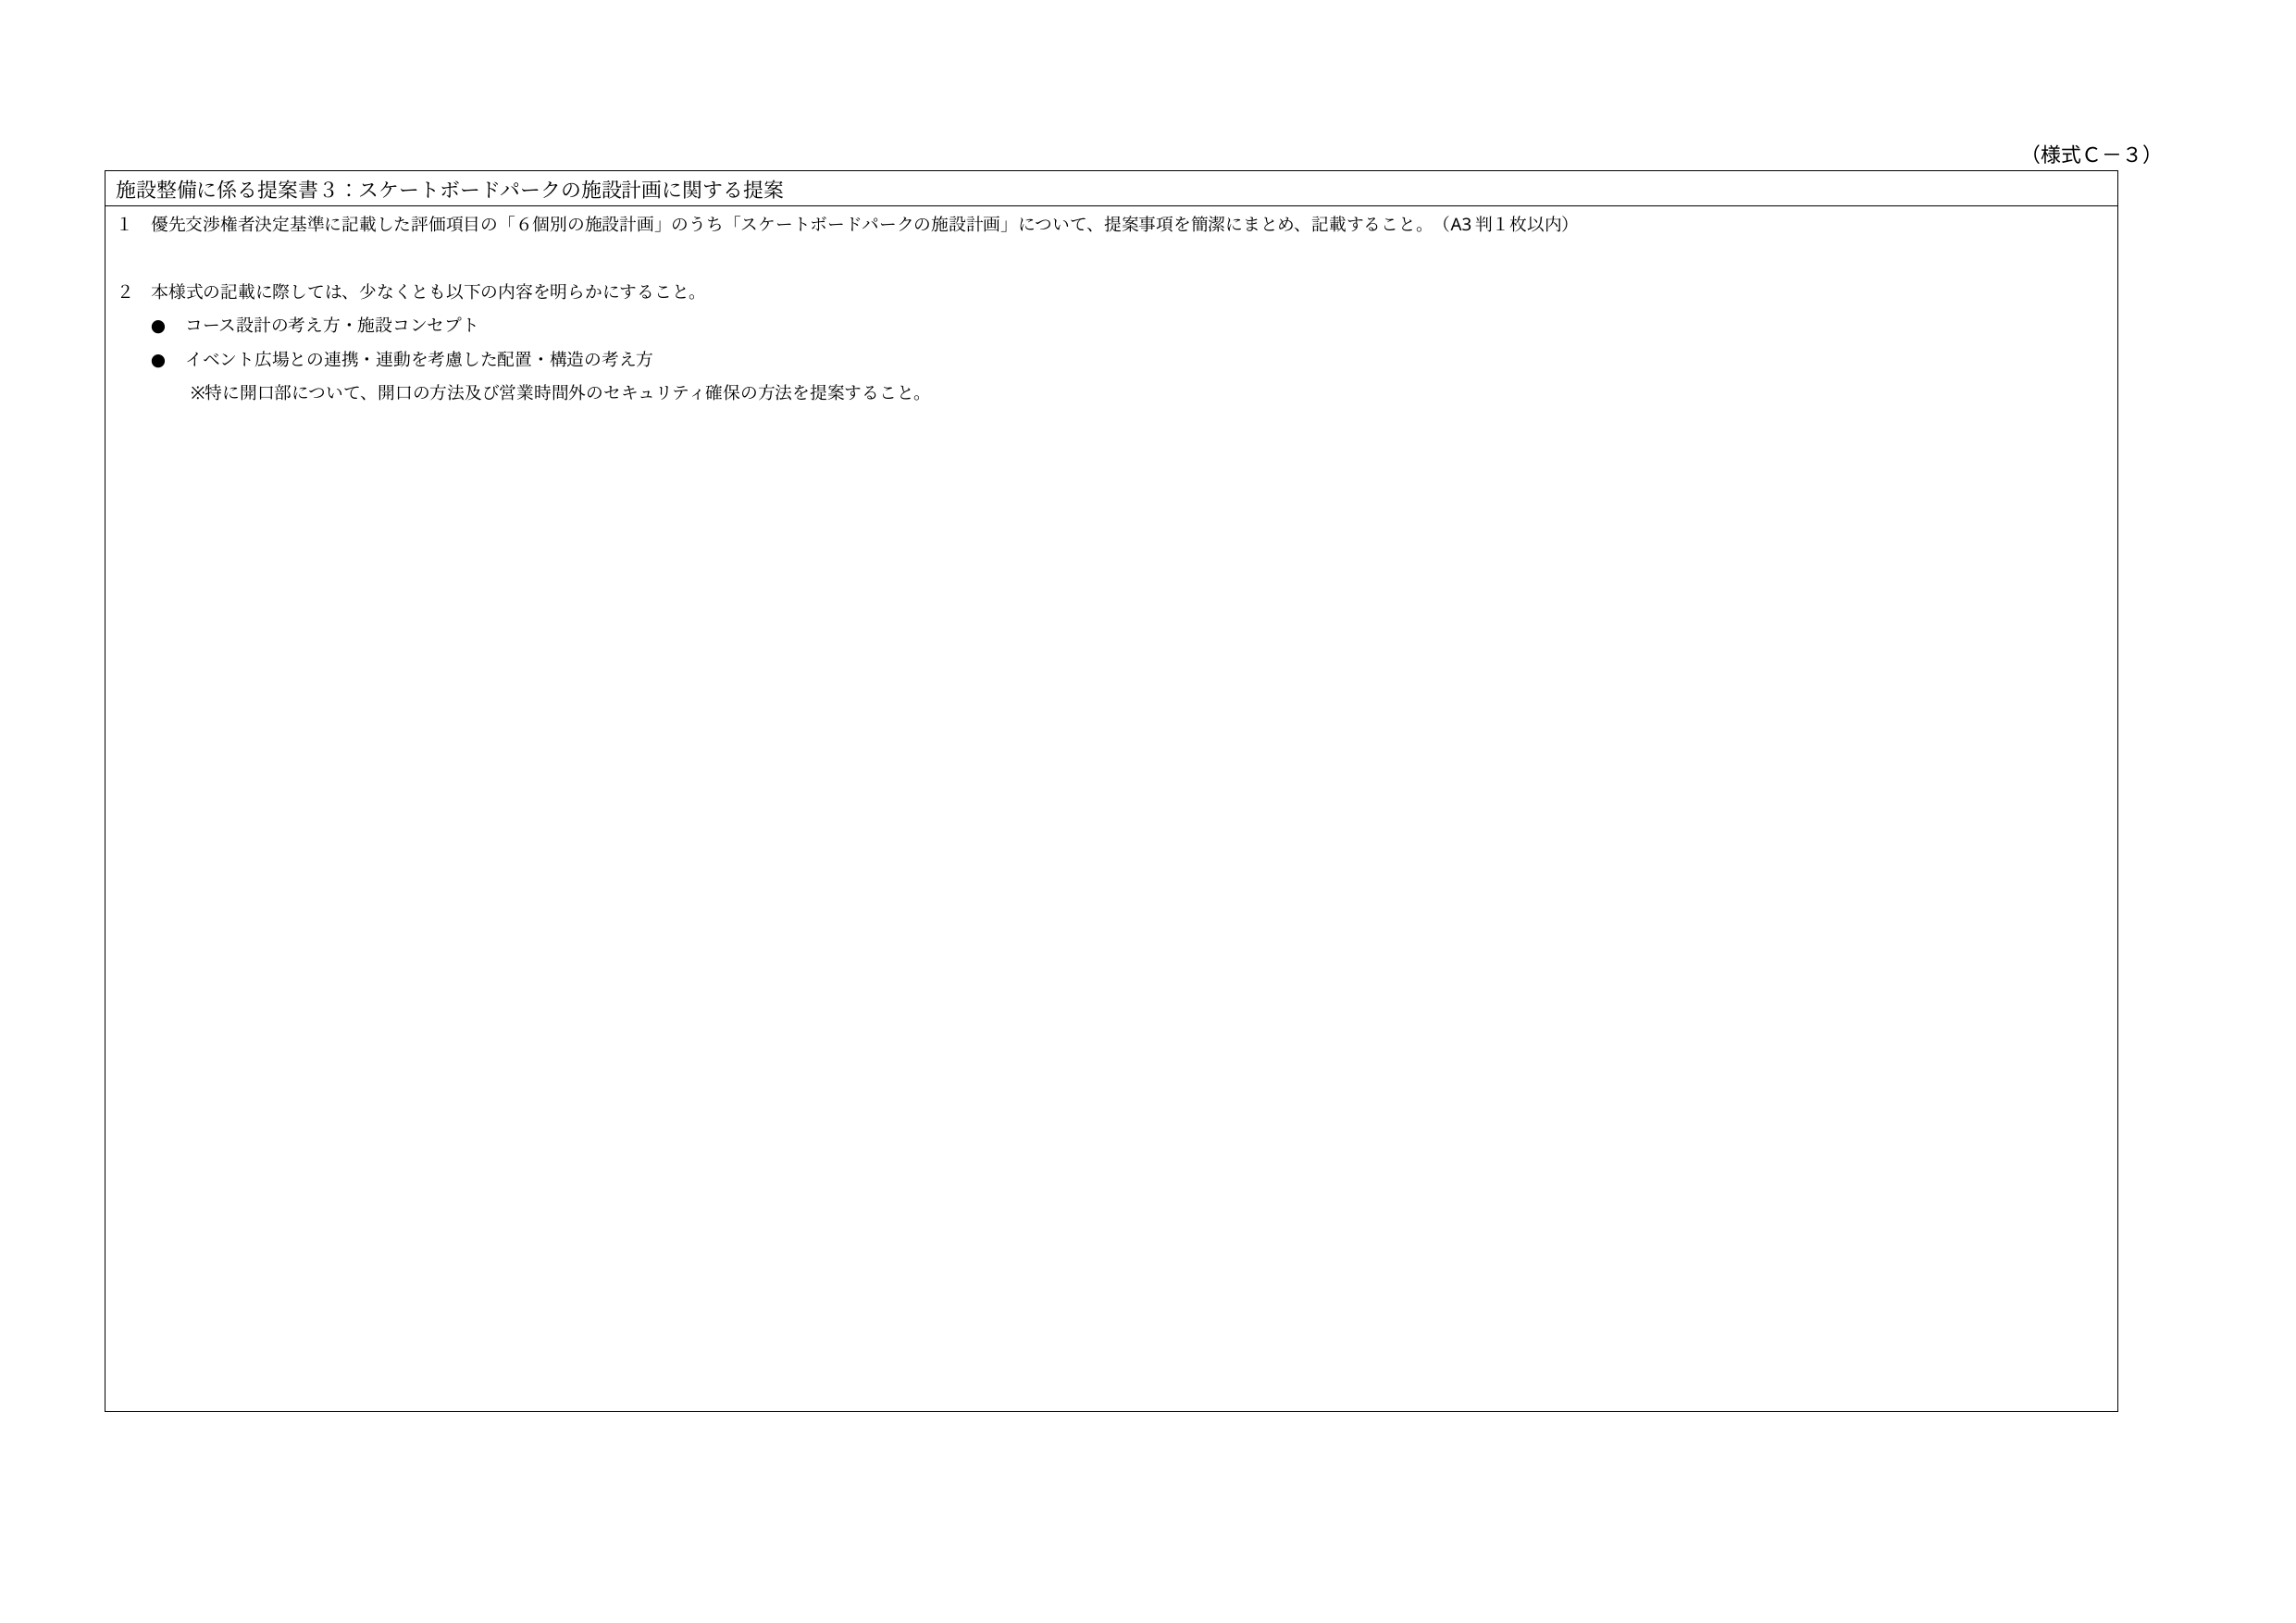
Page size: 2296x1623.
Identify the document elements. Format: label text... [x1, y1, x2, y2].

table_header 施設整備に係る提案書３：スケートボードパークの施設計画に関する提案 [105, 171, 2117, 205]
text （様式Ｃ－３） [94, 137, 2163, 170]
table_cell １ 優先交渉権者決定基準に記載した評価項目の「６個別の施設計画」のうち「スケートボードパークの施設計画」について、提案事項を簡潔にまとめ、記載すること。（A3判１枚以内） ２ 本様式の記載に際しては、少なくとも以下の内容を明らかにすること。 コース設計の考え方・施設コンセプト イベント広場との連携・連動を考慮した配置・構造の考え方 ※特に開口部について、開口の方法及び営業時間外のセキュリティ確保の方法を提案すること。 [105, 206, 2117, 1411]
